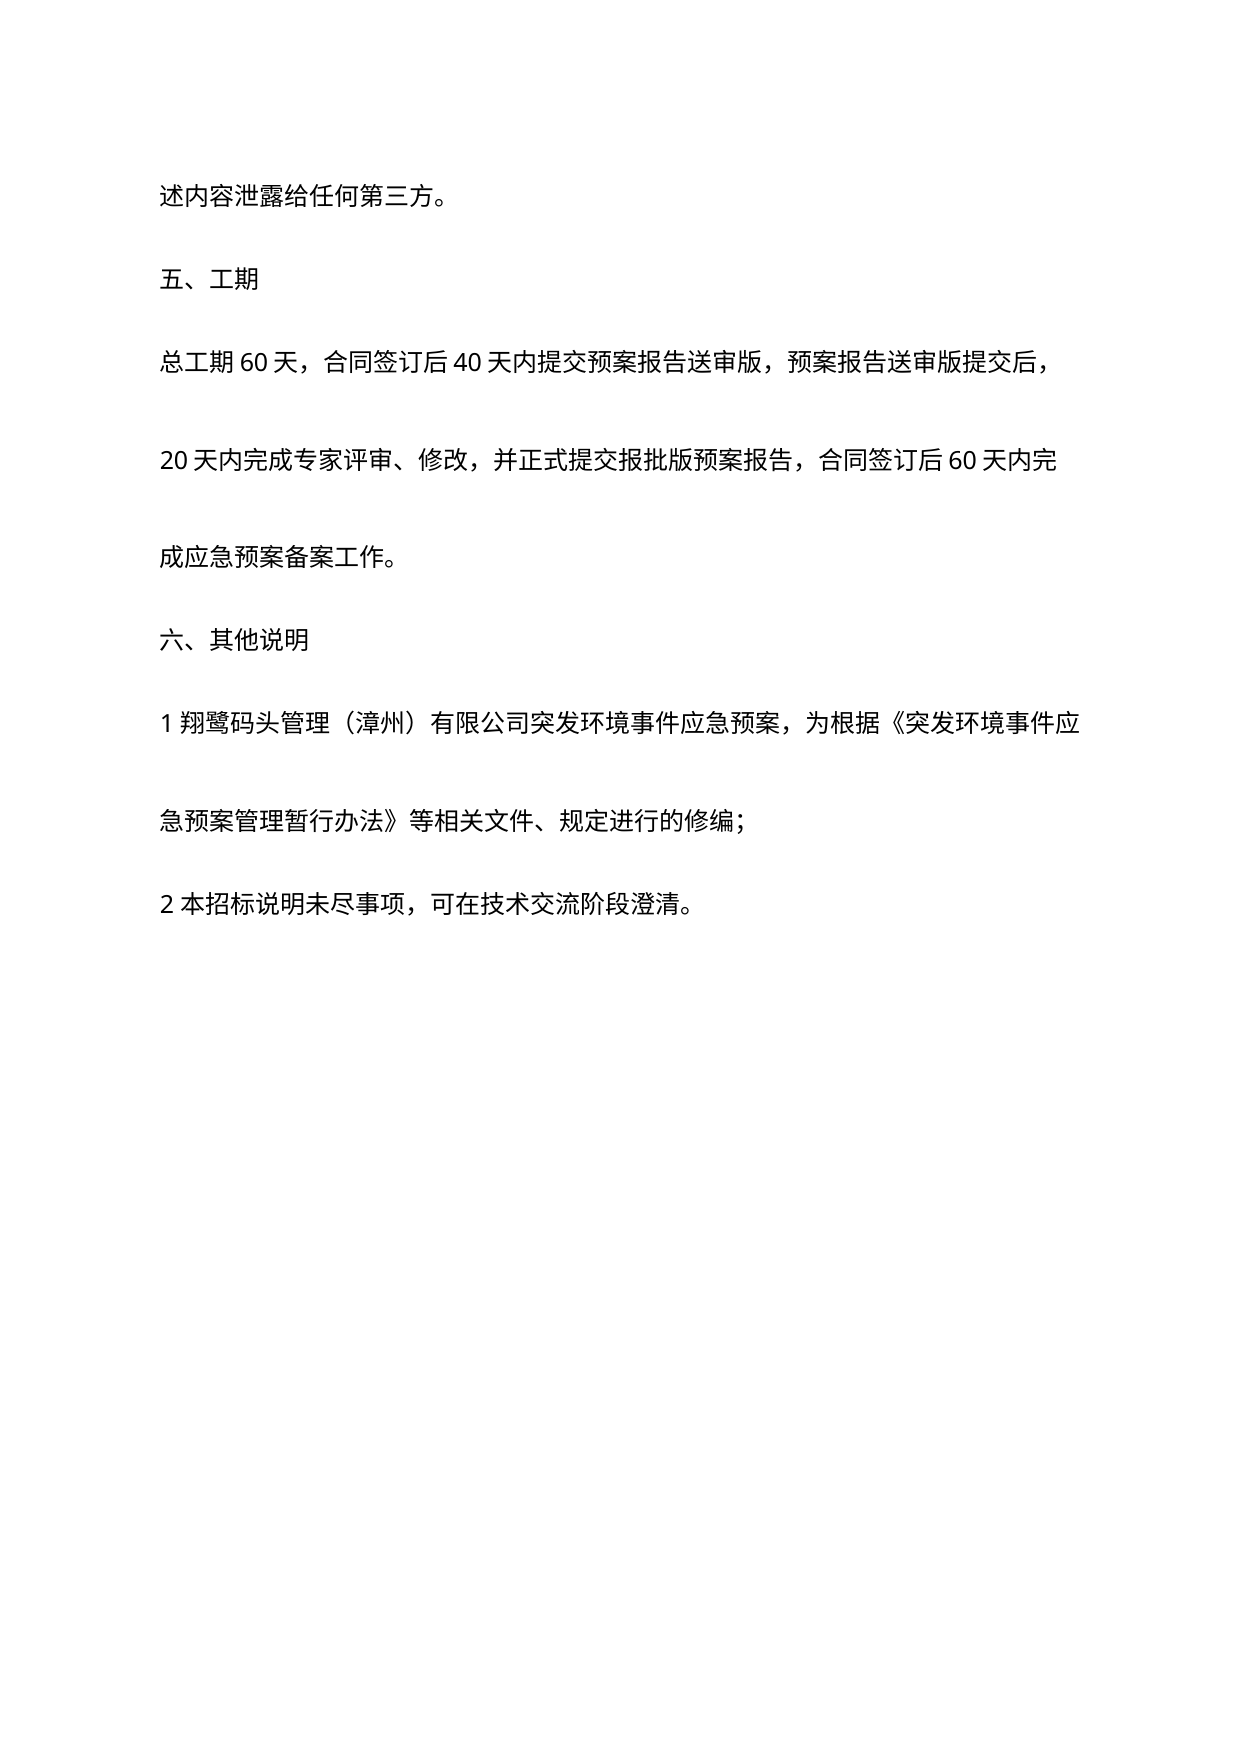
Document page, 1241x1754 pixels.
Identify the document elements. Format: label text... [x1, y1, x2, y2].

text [159, 162, 1081, 227]
text 1 翔鹭码头管理（漳州）有限公司突发环境事件应急预案，为根据《突发环境事件应急预案管理暂行办法》等相关文件、规定进行的修编； [159, 689, 1081, 852]
text 2 本招标说明未尽事项，可在技术交流阶段澄清。 [159, 870, 1081, 935]
text 总工期60天，合同签订后40天内提交预案报告送审版，预案报告送审版提交后，20天内完成专家评审、修改，并正式提交报批版预案报告，合同签订后60天内完成应急预案备案工作。 [159, 328, 1081, 588]
text 五、工期 [159, 245, 1081, 310]
text 六、其他说明 [159, 606, 1081, 671]
